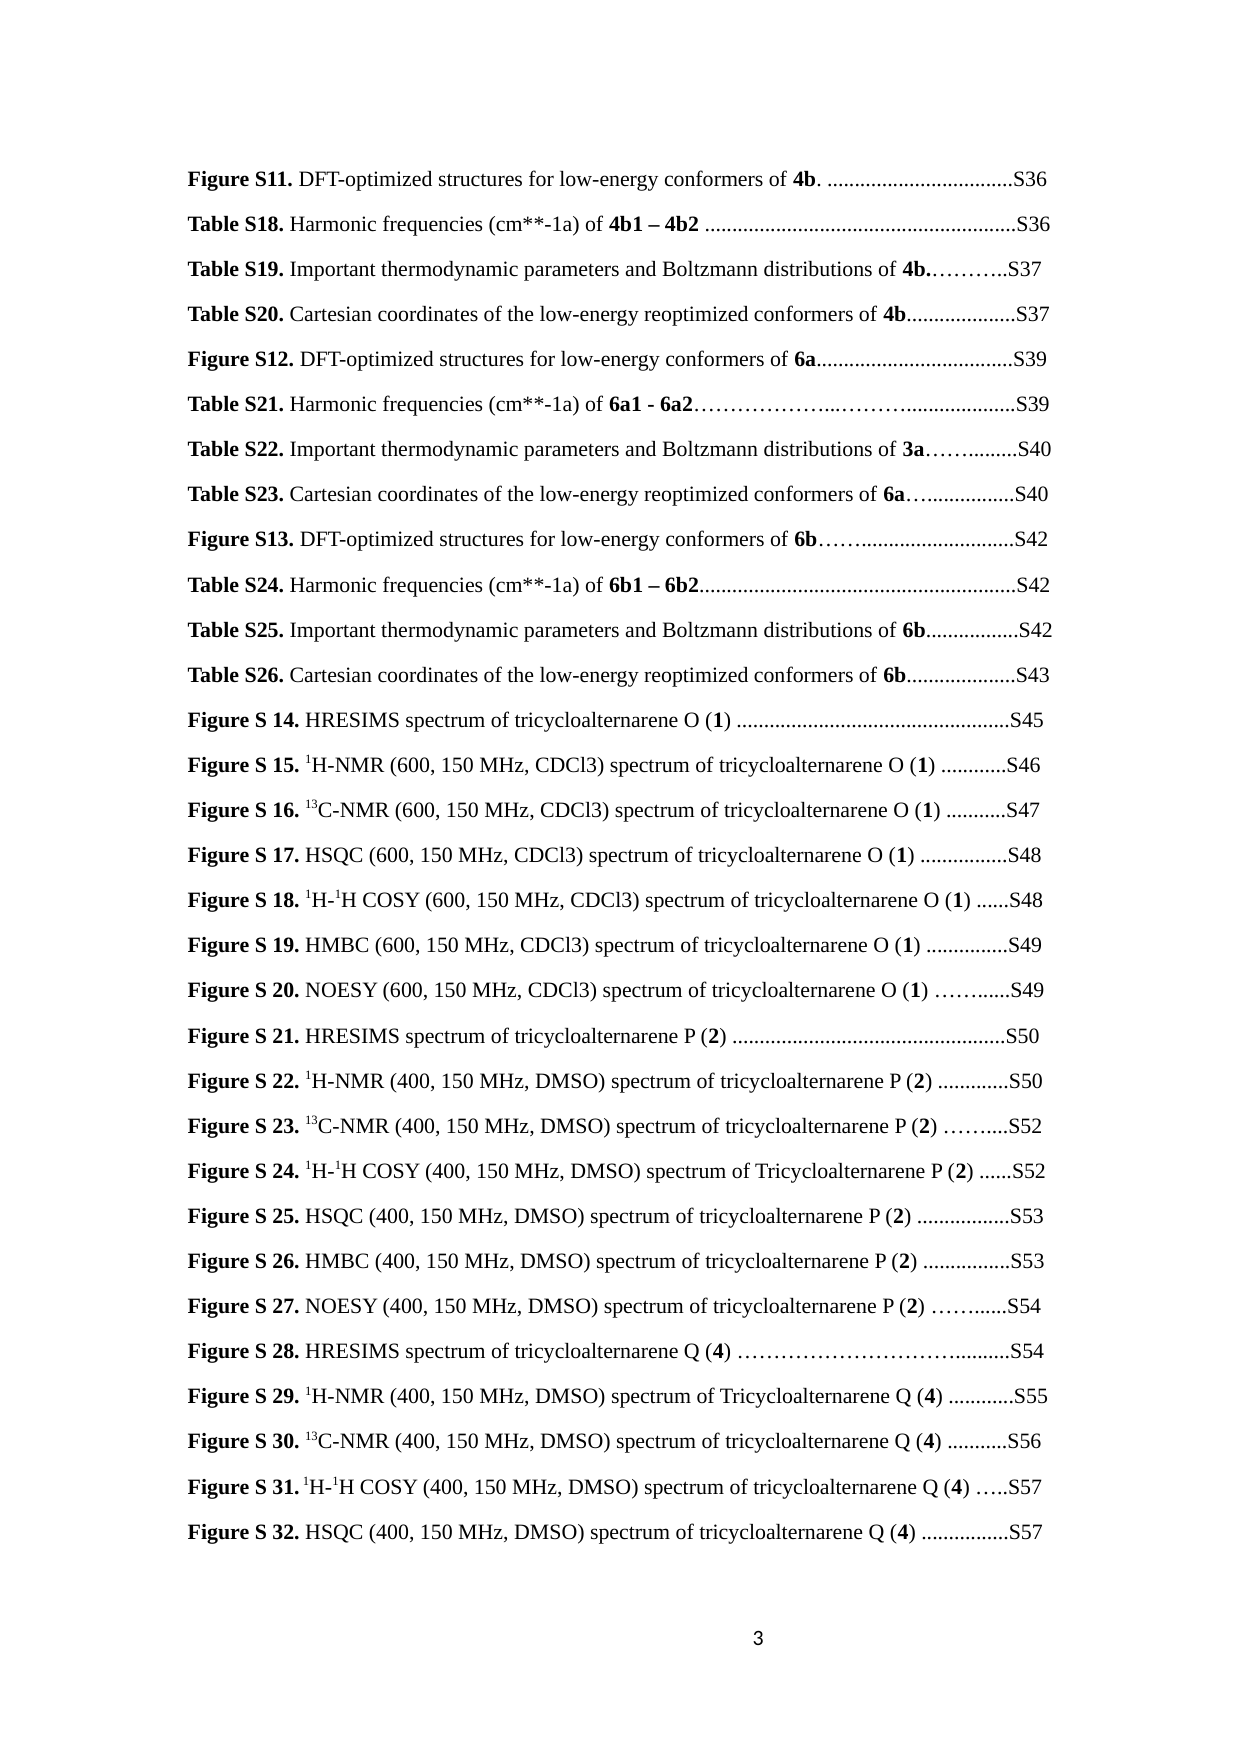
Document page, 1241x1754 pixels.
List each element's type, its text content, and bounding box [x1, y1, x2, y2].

text Table S23. Cartesian coordinates of the low-energy reoptimized conformers of 6a…................S40 [187, 478, 1053, 510]
text Figure S 23. 13C-NMR (400, 150 MHz, DMSO) spectrum of tricycloalternarene P (2) ……....S52 [187, 1109, 1053, 1142]
text Table S26. Cartesian coordinates of the low-energy reoptimized conformers of 6b....................S43 [187, 658, 1053, 691]
text Figure S 19. HMBC (600, 150 MHz, CDCl3) spectrum of tricycloalternarene O (1) ...............S49 [187, 929, 1053, 961]
text Figure S 24. 1H-1H COSY (400, 150 MHz, DMSO) spectrum of Tricycloalternarene P (2) ......S52 [187, 1154, 1053, 1187]
text Figure S 21. HRESIMS spectrum of tricycloalternarene P (2) ..................................................S50 [187, 1019, 1053, 1051]
text Figure S 20. NOESY (600, 150 MHz, CDCl3) spectrum of tricycloalternarene O (1) ……......S49 [187, 974, 1053, 1006]
text Figure S 25. HSQC (400, 150 MHz, DMSO) spectrum of tricycloalternarene P (2) .................S53 [187, 1199, 1053, 1232]
text Figure S 29. 1H-NMR (400, 150 MHz, DMSO) spectrum of Tricycloalternarene Q (4) ............S55 [187, 1380, 1053, 1412]
text Figure S 14. HRESIMS spectrum of tricycloalternarene O (1) ..................................................S45 [187, 703, 1053, 736]
text Table S24. Harmonic frequencies (cm**-1a) of 6b1 – 6b2..........................................................S42 [187, 568, 1053, 600]
text Figure S 30. 13C-NMR (400, 150 MHz, DMSO) spectrum of tricycloalternarene Q (4) ...........S56 [187, 1425, 1053, 1457]
text Figure S11. DFT-optimized structures for low-energy conformers of 4b. ..................................S36 [187, 162, 1053, 194]
text Figure S 27. NOESY (400, 150 MHz, DMSO) spectrum of tricycloalternarene P (2) ……......S54 [187, 1289, 1053, 1322]
text Figure S 16. 13C-NMR (600, 150 MHz, CDCl3) spectrum of tricycloalternarene O (1) ...........S47 [187, 793, 1053, 826]
text Table S22. Important thermodynamic parameters and Boltzmann distributions of 3a…….........S40 [187, 433, 1053, 465]
text Figure S 17. HSQC (600, 150 MHz, CDCl3) spectrum of tricycloalternarene O (1) ................S48 [187, 838, 1053, 871]
text Figure S 15. 1H-NMR (600, 150 MHz, CDCl3) spectrum of tricycloalternarene O (1) ............S46 [187, 748, 1053, 781]
text Figure S13. DFT-optimized structures for low-energy conformers of 6b……............................S42 [187, 523, 1053, 555]
text Figure S 18. 1H-1H COSY (600, 150 MHz, CDCl3) spectrum of tricycloalternarene O (1) ......S48 [187, 884, 1053, 916]
text Figure S 32. HSQC (400, 150 MHz, DMSO) spectrum of tricycloalternarene Q (4) ................S57 [187, 1515, 1053, 1548]
text Figure S 31. 1H-1H COSY (400, 150 MHz, DMSO) spectrum of tricycloalternarene Q (4) …..S57 [187, 1470, 1053, 1502]
text Table S21. Harmonic frequencies (cm**-1a) of 6a1 - 6a2………………...………....................S39 [187, 387, 1053, 420]
text Figure S 26. HMBC (400, 150 MHz, DMSO) spectrum of tricycloalternarene P (2) ................S53 [187, 1244, 1053, 1277]
text Table S25. Important thermodynamic parameters and Boltzmann distributions of 6b.................S42 [187, 613, 1053, 646]
text Table S20. Cartesian coordinates of the low-energy reoptimized conformers of 4b....................S37 [187, 297, 1053, 330]
text Figure S12. DFT-optimized structures for low-energy conformers of 6a....................................S39 [187, 342, 1053, 375]
text Table S19. Important thermodynamic parameters and Boltzmann distributions of 4b.………..S37 [187, 252, 1053, 285]
text Figure S 22. 1H-NMR (400, 150 MHz, DMSO) spectrum of tricycloalternarene P (2) .............S50 [187, 1064, 1053, 1097]
text Table S18. Harmonic frequencies (cm**-1a) of 4b1 – 4b2 .........................................................S36 [187, 207, 1053, 239]
text Figure S 28. HRESIMS spectrum of tricycloalternarene Q (4) …………………………..........S54 [187, 1335, 1053, 1367]
